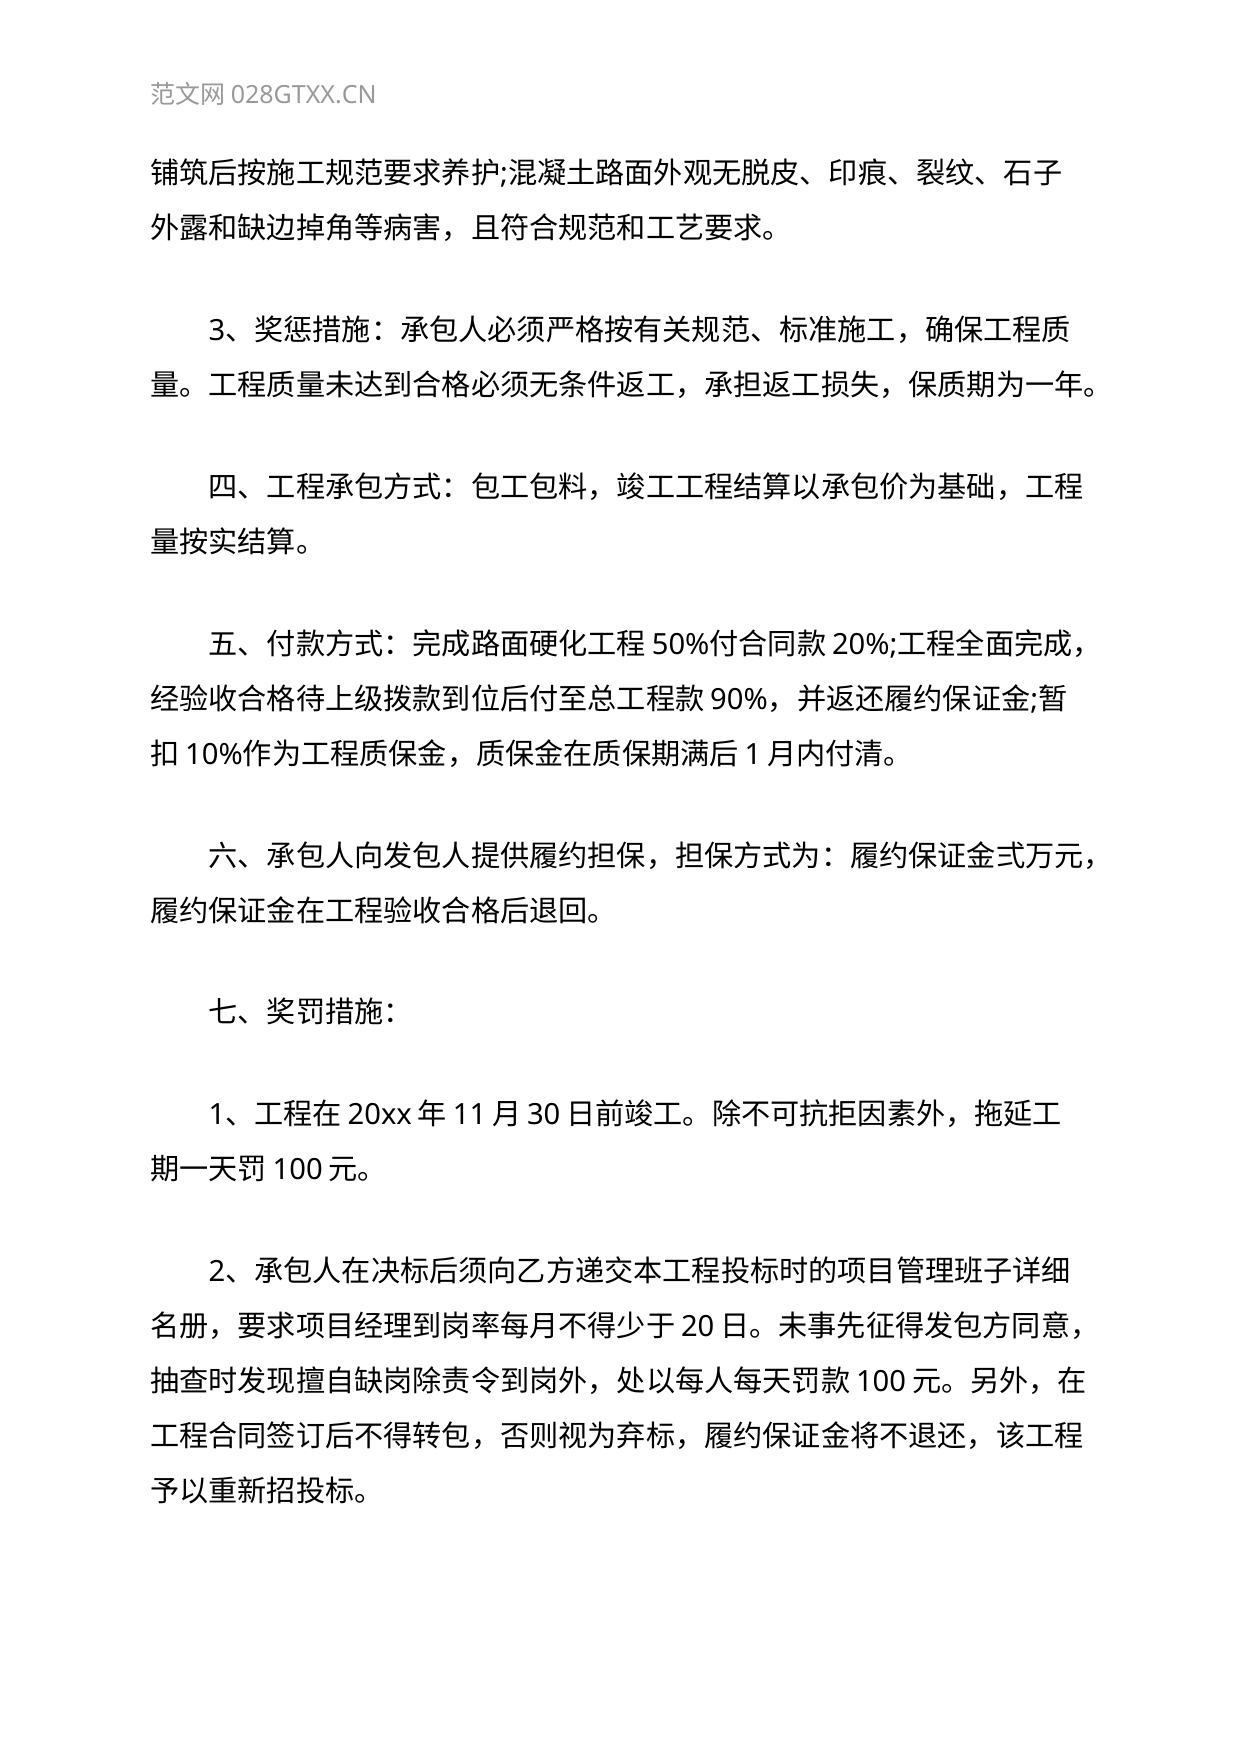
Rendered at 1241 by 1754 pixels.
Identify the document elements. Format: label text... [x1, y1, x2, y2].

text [150, 150, 1090, 247]
text 六、承包人向发包人提供履约担保，担保方式为：履约保证金弍万元，履约保证金在工程验收合格后退回。 [150, 832, 1090, 929]
text 四、工程承包方式：包工包料，竣工工程结算以承包价为基础，工程量按实结算。 [150, 463, 1090, 561]
text 2、承包人在决标后须向乙方递交本工程投标时的项目管理班子详细名册，要求项目经理到岗率每月不得少于20日。未事先征得发包方同意，抽查时发现擅自缺岗除责令到岗外，处以每人每天罚款100元。另外，在工程合同签订后不得转包，否则视为弃标，履约保证金将不退还，该工程予以重新招投标。 [150, 1248, 1090, 1510]
text 七、奖罚措施： [150, 989, 1090, 1031]
text 3、奖惩措施：承包人必须严格按有关规范、标准施工，确保工程质量。工程质量未达到合格必须无条件返工，承担返工损失，保质期为一年。 [150, 307, 1090, 404]
text 1、工程在20xx年11月30日前竣工。除不可抗拒因素外，拖延工期一天罚100元。 [150, 1091, 1090, 1188]
text 五、付款方式：完成路面硬化工程50%付合同款20%;工程全面完成，经验收合格待上级拨款到位后付至总工程款90%，并返还履约保证金;暂扣10%作为工程质保金，质保金在质保期满后1月内付清。 [150, 620, 1090, 773]
